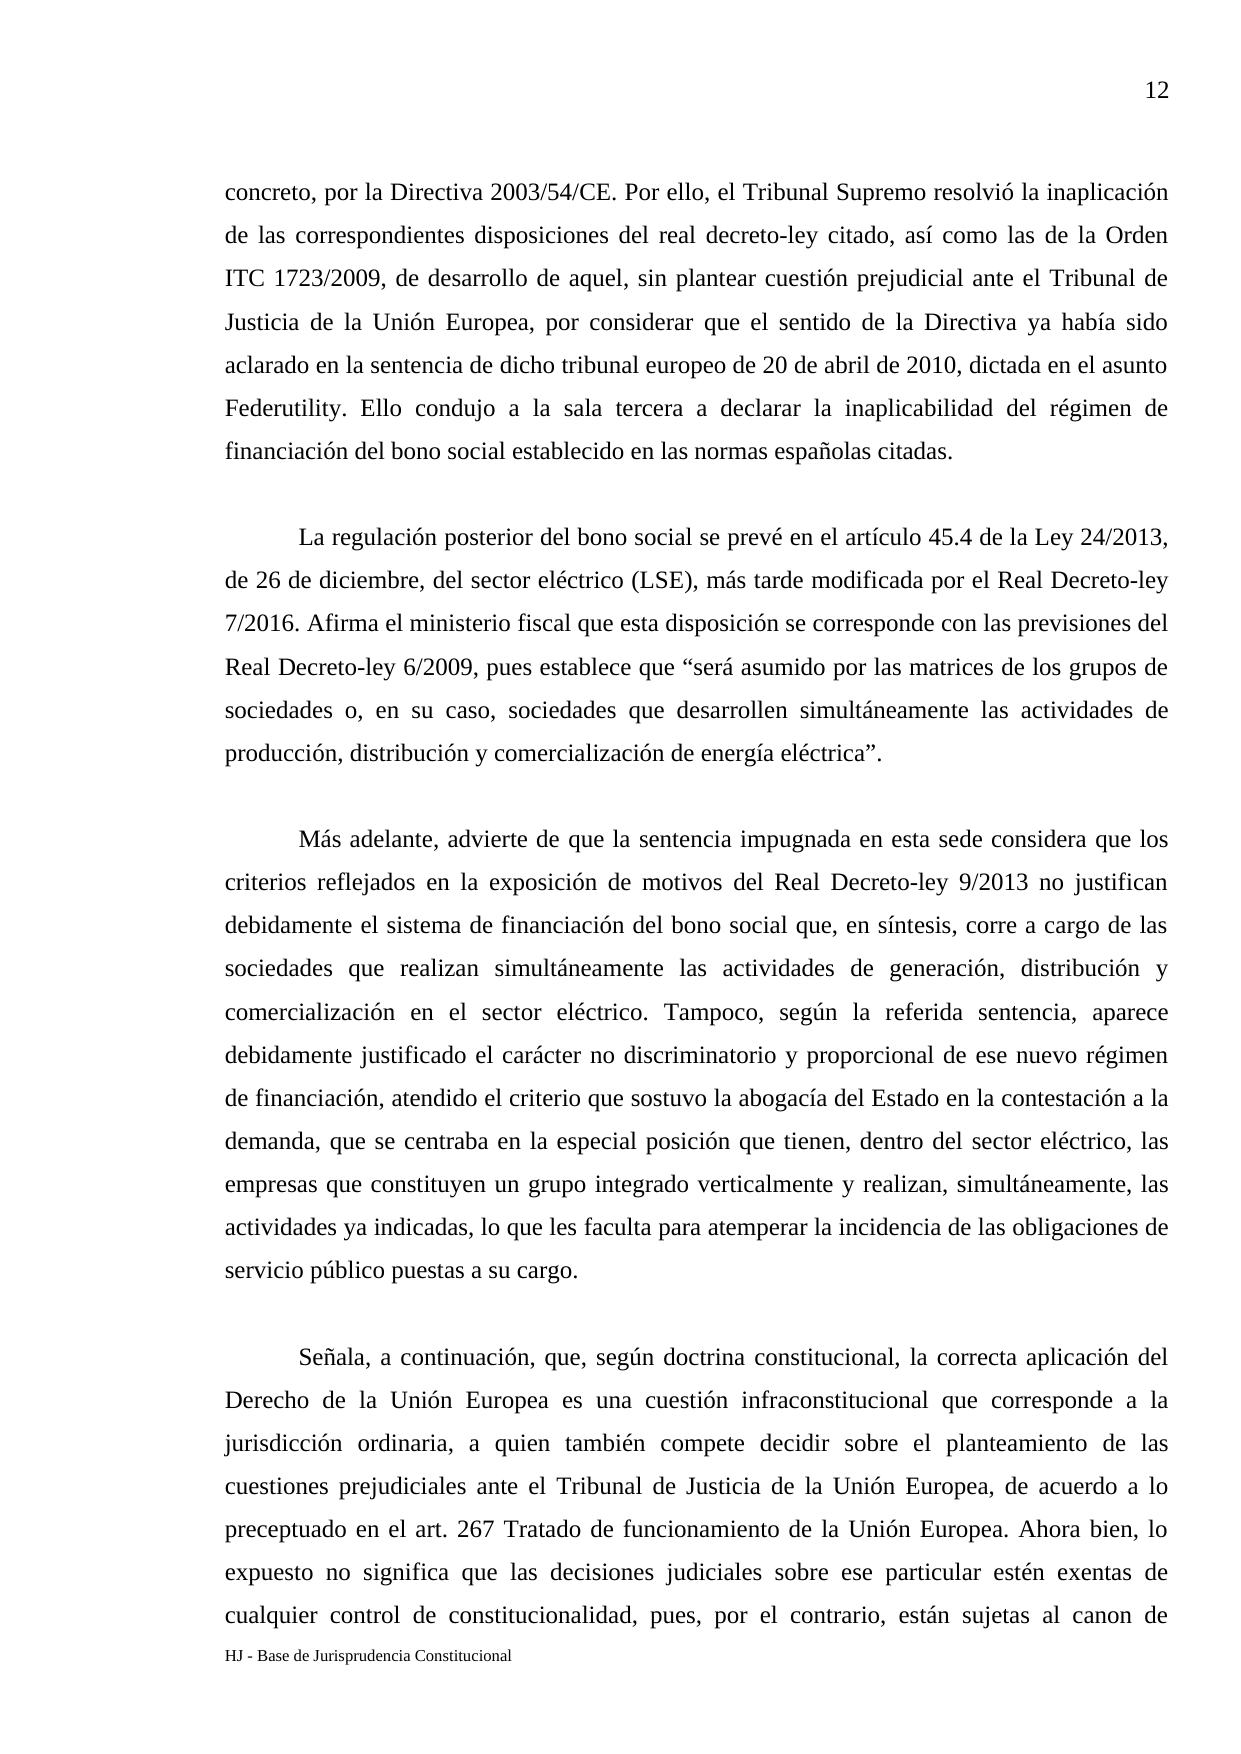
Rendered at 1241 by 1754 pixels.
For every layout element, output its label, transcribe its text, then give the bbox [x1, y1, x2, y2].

text La regulación posterior del bono social se prevé en el artículo 45.4 de la Ley 24/2013, de 26 de diciembre, del sector eléctrico (LSE), más tarde modificada por el Real Decreto-ley 7/2016. Afirma el ministerio fiscal que esta disposición se corresponde con las previsiones del Real Decreto-ley 6/2009, pues establece que “será asumido por las matrices de los grupos de sociedades o, en su caso, sociedades que desarrollen simultáneamente las actividades de producción, distribución y comercialización de energía eléctrica”. [224, 522, 1169, 767]
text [224, 1342, 1169, 1629]
text Más adelante, advierte de que la sentencia impugnada en esta sede considera que los criterios reflejados en la exposición de motivos del Real Decreto-ley 9/2013 no justifican debidamente el sistema de financiación del bono social que, en síntesis, corre a cargo de las sociedades que realizan simultáneamente las actividades de generación, distribución y comercialización en el sector eléctrico. Tampoco, según la referida sentencia, aparece debidamente justificado el carácter no discriminatorio y proporcional de ese nuevo régimen de financiación, atendido el criterio que sostuvo la abogacía del Estado en la contestación a la demanda, que se centraba en la especial posición que tienen, dentro del sector eléctrico, las empresas que constituyen un grupo integrado verticalmente y realizan, simultáneamente, las actividades ya indicadas, lo que les faculta para atemperar la incidencia de las obligaciones de servicio público puestas a su cargo. [224, 824, 1169, 1284]
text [224, 177, 1169, 465]
